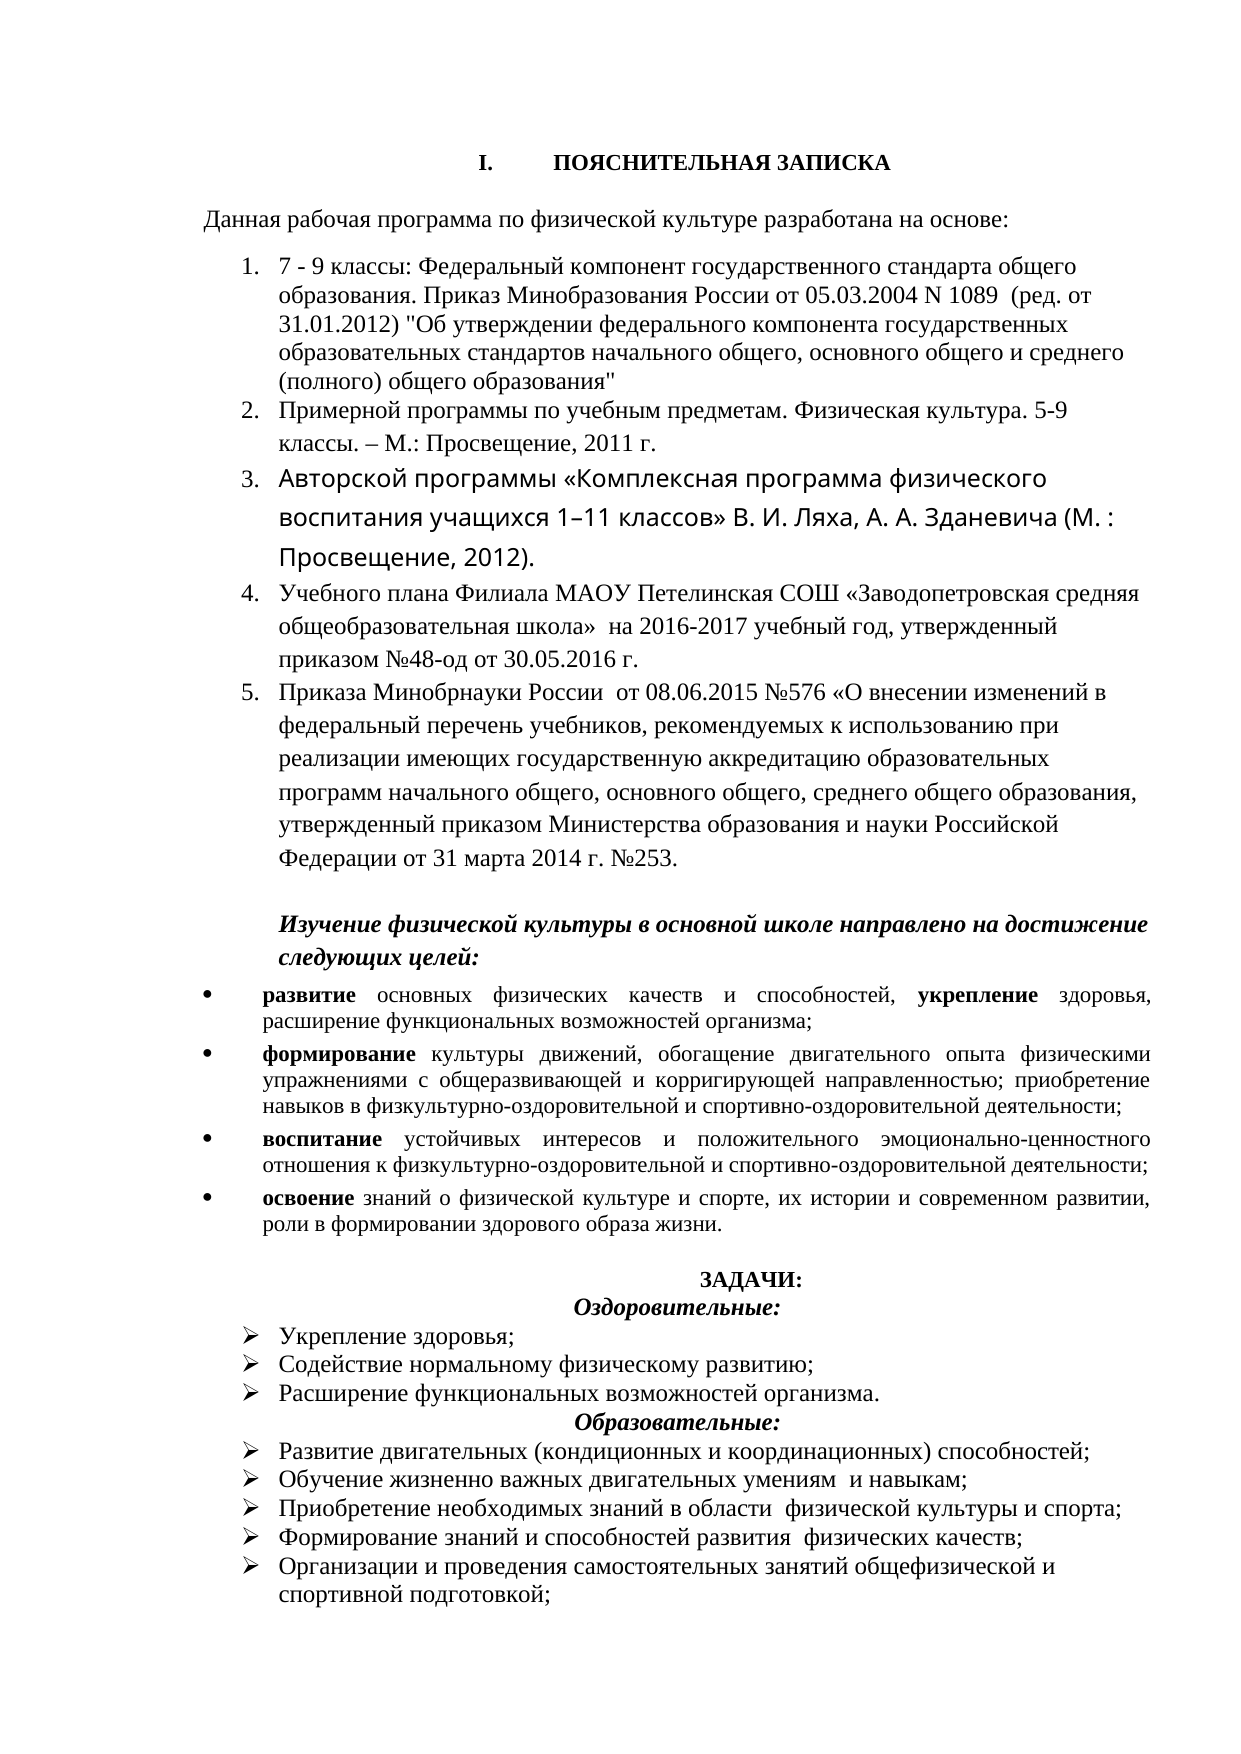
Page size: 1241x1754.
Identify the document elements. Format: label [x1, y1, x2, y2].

table_header [192, 118, 1163, 1608]
